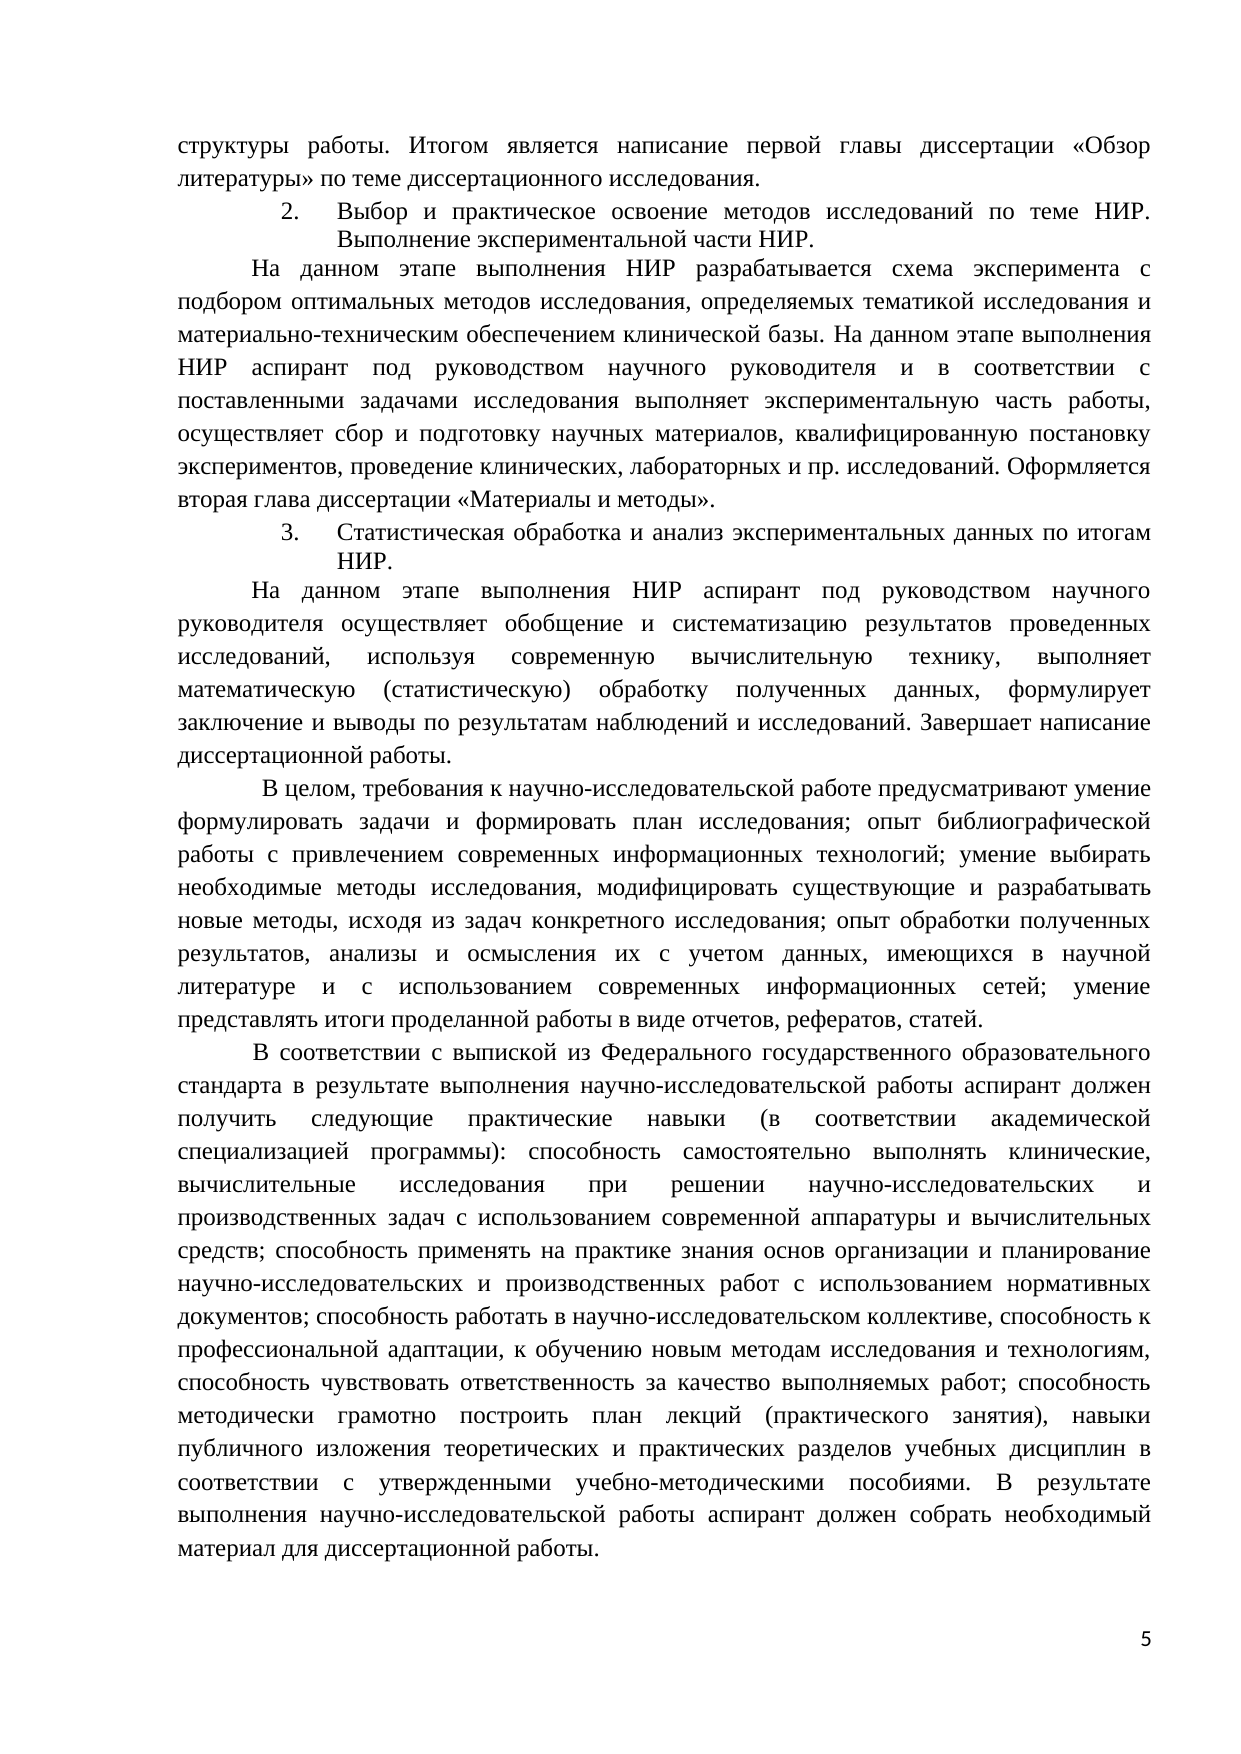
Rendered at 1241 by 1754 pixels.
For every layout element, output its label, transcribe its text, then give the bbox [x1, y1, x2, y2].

list Выбор и практическое освоение методов исследований по теме НИР. Выполнение экспериментальной части НИР. [281, 196, 1152, 253]
list Статистическая обработка и анализ экспериментальных данных по итогам НИР. [281, 517, 1152, 575]
text В соответствии с выпиской из Федерального государственного образовательного стандарта в результате выполнения научно-исследовательской работы аспирант должен получить следующие практические навыки (в соответствии академической специализацией программы): способность самостоятельно выполнять клинические, вычислительные исследования при решении научно-исследовательских и производственных задач с использованием современной аппаратуры и вычислительных средств; способность применять на практике знания основ организации и планирование научно-исследовательских и производственных работ с использованием нормативных документов; способность работать в научно-исследовательском коллективе, способность к профессиональной адаптации, к обучению новым методам исследования и технологиям, способность чувствовать ответственность за качество выполняемых работ; способность методически грамотно построить план лекций (практического занятия), навыки публичного изложения теоретических и практических разделов учебных дисциплин в соответствии с утвержденными учебно-методическими пособиями. В результате выполнения научно-исследовательской работы аспирант должен собрать необходимый материал для диссертационной работы. [177, 1037, 1152, 1561]
text На данном этапе выполнения НИР разрабатывается схема эксперимента с подбором оптимальных методов исследования, определяемых тематикой исследования и материально-техническим обеспечением клинической базы. На данном этапе выполнения НИР аспирант под руководством научного руководителя и в соответствии с поставленными задачами исследования выполняет экспериментальную часть работы, осуществляет сбор и подготовку научных материалов, квалифицированную постановку экспериментов, проведение клинических, лабораторных и пр. исследований. Оформляется вторая глава диссертации «Материалы и методы». [177, 253, 1152, 513]
text На данном этапе выполнения НИР аспирант под руководством научного руководителя осуществляет обобщение и систематизацию результатов проведенных исследований, используя современную вычислительную технику, выполняет математическую (статистическую) обработку полученных данных, формулирует заключение и выводы по результатам наблюдений и исследований. Завершает написание диссертационной работы. [177, 575, 1152, 769]
text В целом, требования к научно-исследовательской работе предусматривают умение формулировать задачи и формировать план исследования; опыт библиографической работы с привлечением современных информационных технологий; умение выбирать необходимые методы исследования, модифицировать существующие и разрабатывать новые методы, исходя из задач конкретного исследования; опыт обработки полученных результатов, анализы и осмысления их с учетом данных, имеющихся в научной литературе и с использованием современных информационных сетей; умение представлять итоги проделанной работы в виде отчетов, рефератов, статей. [177, 773, 1152, 1033]
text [177, 130, 1152, 192]
